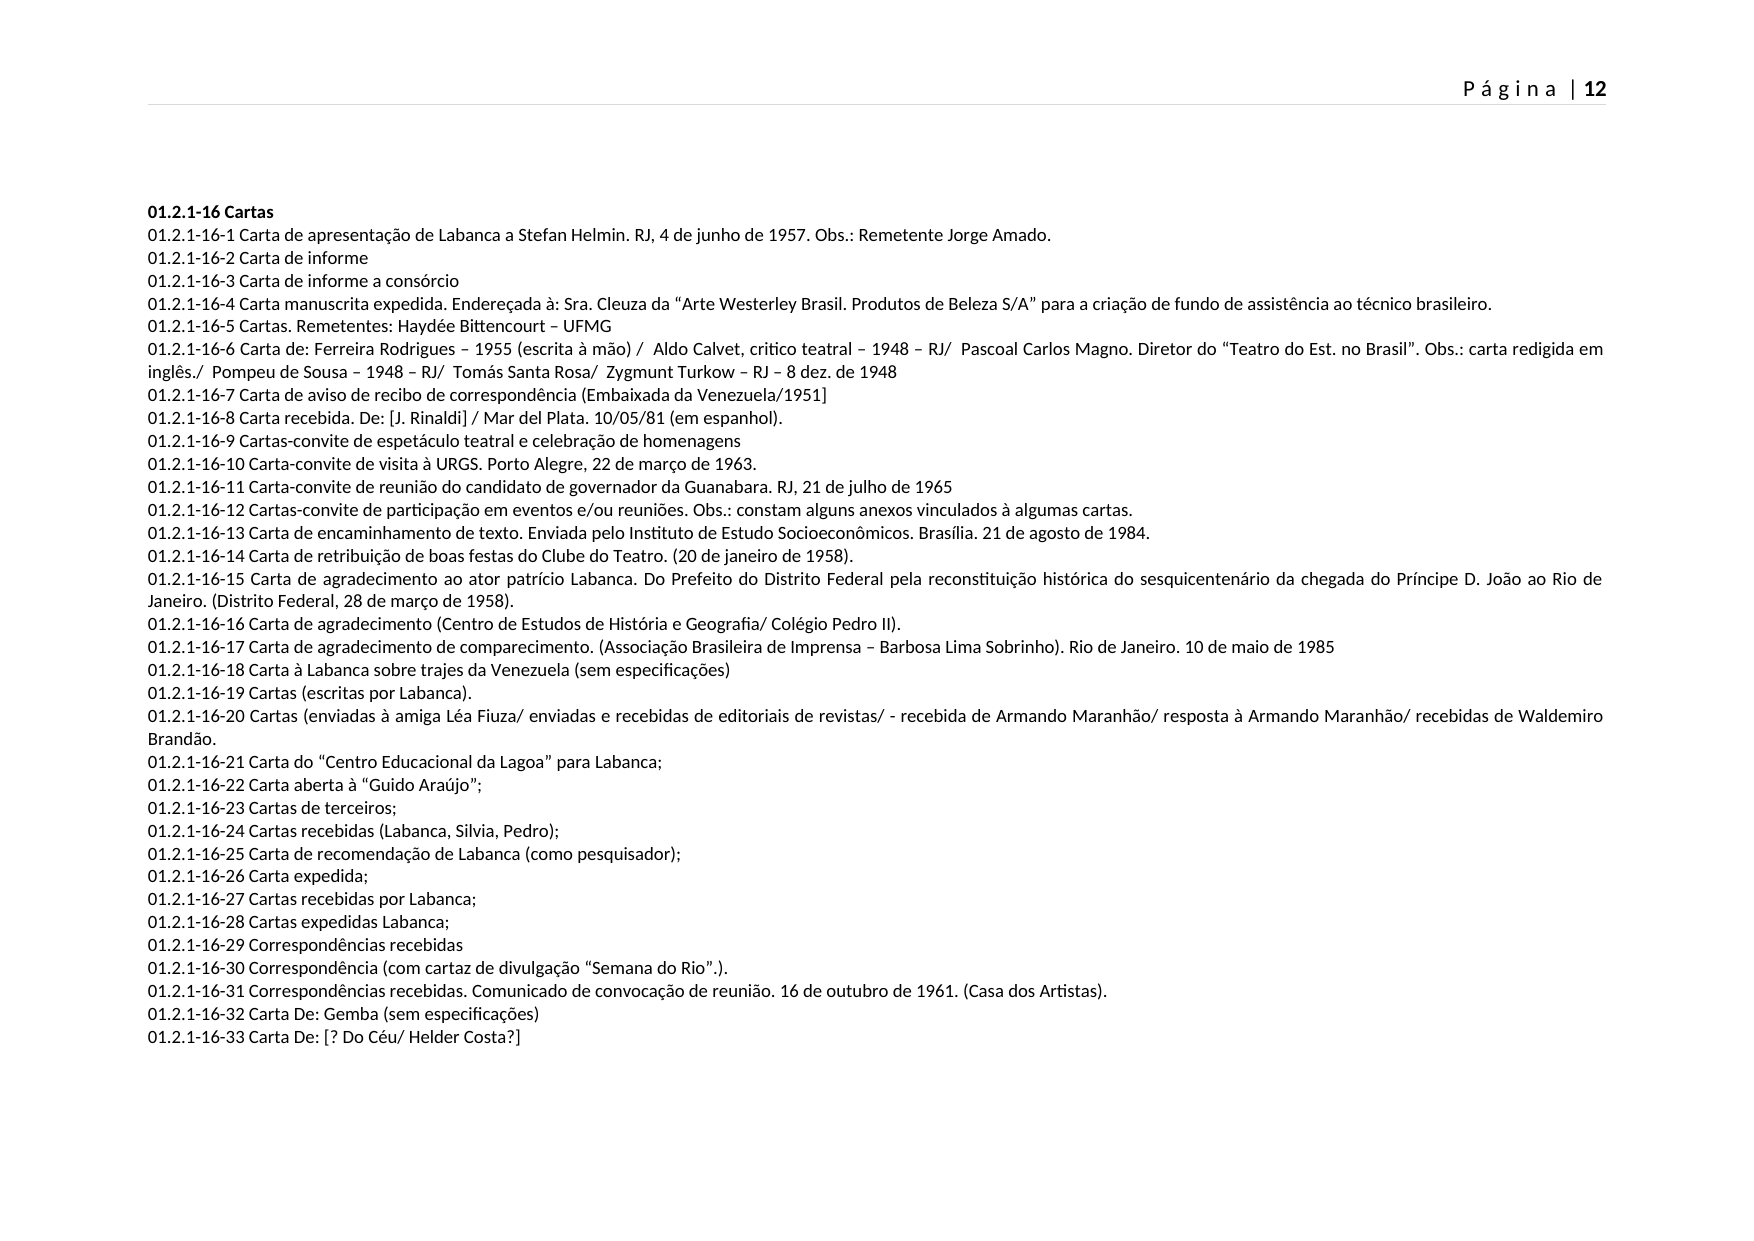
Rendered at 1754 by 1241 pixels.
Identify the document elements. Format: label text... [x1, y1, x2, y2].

text 01.2.1-16-27 Cartas recebidas por Labanca; [148, 888, 1606, 911]
text 01.2.1-16-22 Carta aberta à “Guido Araújo”; [148, 773, 1606, 796]
text 01.2.1-16-14 Carta de retribuição de boas festas do Clube do Teatro. (20 de janeiro de 1958). [148, 544, 1606, 567]
text 01.2.1-16-6 Carta de: Ferreira Rodrigues – 1955 (escrita à mão) / Aldo Calvet, critico teatral – 1948 – RJ/ Pascoal Carlos Magno. Diretor do “Teatro do Est. no Brasil”. Obs.: carta redigida em inglês./ Pompeu de Sousa – 1948 – RJ/ Tomás Santa Rosa/ Zygmunt Turkow – RJ – 8 dez. de 1948 [148, 338, 1606, 383]
text 01.2.1-16-23 Cartas de terceiros; [148, 796, 1606, 819]
text 01.2.1-16-3 Carta de informe a consórcio [148, 269, 1606, 292]
text 01.2.1-16-21 Carta do “Centro Educacional da Lagoa” para Labanca; [148, 750, 1606, 773]
text 01.2.1-16-31 Correspondências recebidas. Comunicado de convocação de reunião. 16 de outubro de 1961. (Casa dos Artistas). [148, 979, 1606, 1002]
text 01.2.1-16-13 Carta de encaminhamento de texto. Enviada pelo Instituto de Estudo Socioeconômicos. Brasília. 21 de agosto de 1984. [148, 521, 1606, 544]
text 01.2.1-16-15 Carta de agradecimento ao ator patrício Labanca. Do Prefeito do Distrito Federal pela reconstituição histórica do sesquicentenário da chegada do Príncipe D. João ao Rio de Janeiro. (Distrito Federal, 28 de março de 1958). [148, 567, 1606, 613]
text 01.2.1-16-24 Cartas recebidas (Labanca, Silvia, Pedro); [148, 819, 1606, 842]
text 01.2.1-16-32 Carta De: Gemba (sem especificações) [148, 1002, 1606, 1025]
text 01.2.1-16 Cartas [148, 200, 1606, 223]
text 01.2.1-16-1 Carta de apresentação de Labanca a Stefan Helmin. RJ, 4 de junho de 1957. Obs.: Remetente Jorge Amado. [148, 223, 1606, 246]
text 01.2.1-16-2 Carta de informe [148, 246, 1606, 269]
text 01.2.1-16-7 Carta de aviso de recibo de correspondência (Embaixada da Venezuela/1951] [148, 383, 1606, 406]
text 01.2.1-16-28 Cartas expedidas Labanca; [148, 911, 1606, 933]
text 01.2.1-16-25 Carta de recomendação de Labanca (como pesquisador); [148, 842, 1606, 865]
text 01.2.1-16-8 Carta recebida. De: [J. Rinaldi] / Mar del Plata. 10/05/81 (em espanhol). [148, 406, 1606, 429]
text 01.2.1-16-29 Correspondências recebidas [148, 933, 1606, 956]
list 01.2.1-16-4 Carta manuscrita expedida. Endereçada à: Sra. Cleuza da “Arte Westerley Brasil. Produtos de Beleza S/A” para a criação de fundo de assistência ao técnico brasileiro. [148, 292, 1606, 315]
text 01.2.1-16-17 Carta de agradecimento de comparecimento. (Associação Brasileira de Imprensa – Barbosa Lima Sobrinho). Rio de Janeiro. 10 de maio de 1985 [148, 636, 1606, 658]
text 01.2.1-16-5 Cartas. Remetentes: Haydée Bittencourt – UFMG [148, 315, 1606, 338]
text 01.2.1-16-19 Cartas (escritas por Labanca). [148, 681, 1606, 704]
text 01.2.1-16-9 Cartas-convite de espetáculo teatral e celebração de homenagens [148, 429, 1606, 452]
text 01.2.1-16-33 Carta De: [? Do Céu/ Helder Costa?] [148, 1025, 1606, 1048]
text 01.2.1-16-20 Cartas (enviadas à amiga Léa Fiuza/ enviadas e recebidas de editoriais de revistas/ - recebida de Armando Maranhão/ resposta à Armando Maranhão/ recebidas de Waldemiro Brandão. [148, 704, 1606, 750]
text 01.2.1-16-26 Carta expedida; [148, 865, 1606, 888]
text 01.2.1-16-10 Carta-convite de visita à URGS. Porto Alegre, 22 de março de 1963. [148, 452, 1606, 475]
text 01.2.1-16-16 Carta de agradecimento (Centro de Estudos de História e Geografia/ Colégio Pedro II). [148, 613, 1606, 636]
text 01.2.1-16-18 Carta à Labanca sobre trajes da Venezuela (sem especificações) [148, 658, 1606, 681]
text 01.2.1-16-30 Correspondência (com cartaz de divulgação “Semana do Rio”.). [148, 956, 1606, 979]
list 01.2.1-16-12 Cartas-convite de participação em eventos e/ou reuniões. Obs.: constam alguns anexos vinculados à algumas cartas. [148, 498, 1606, 521]
text 01.2.1-16-11 Carta-convite de reunião do candidato de governador da Guanabara. RJ, 21 de julho de 1965 [148, 475, 1606, 498]
